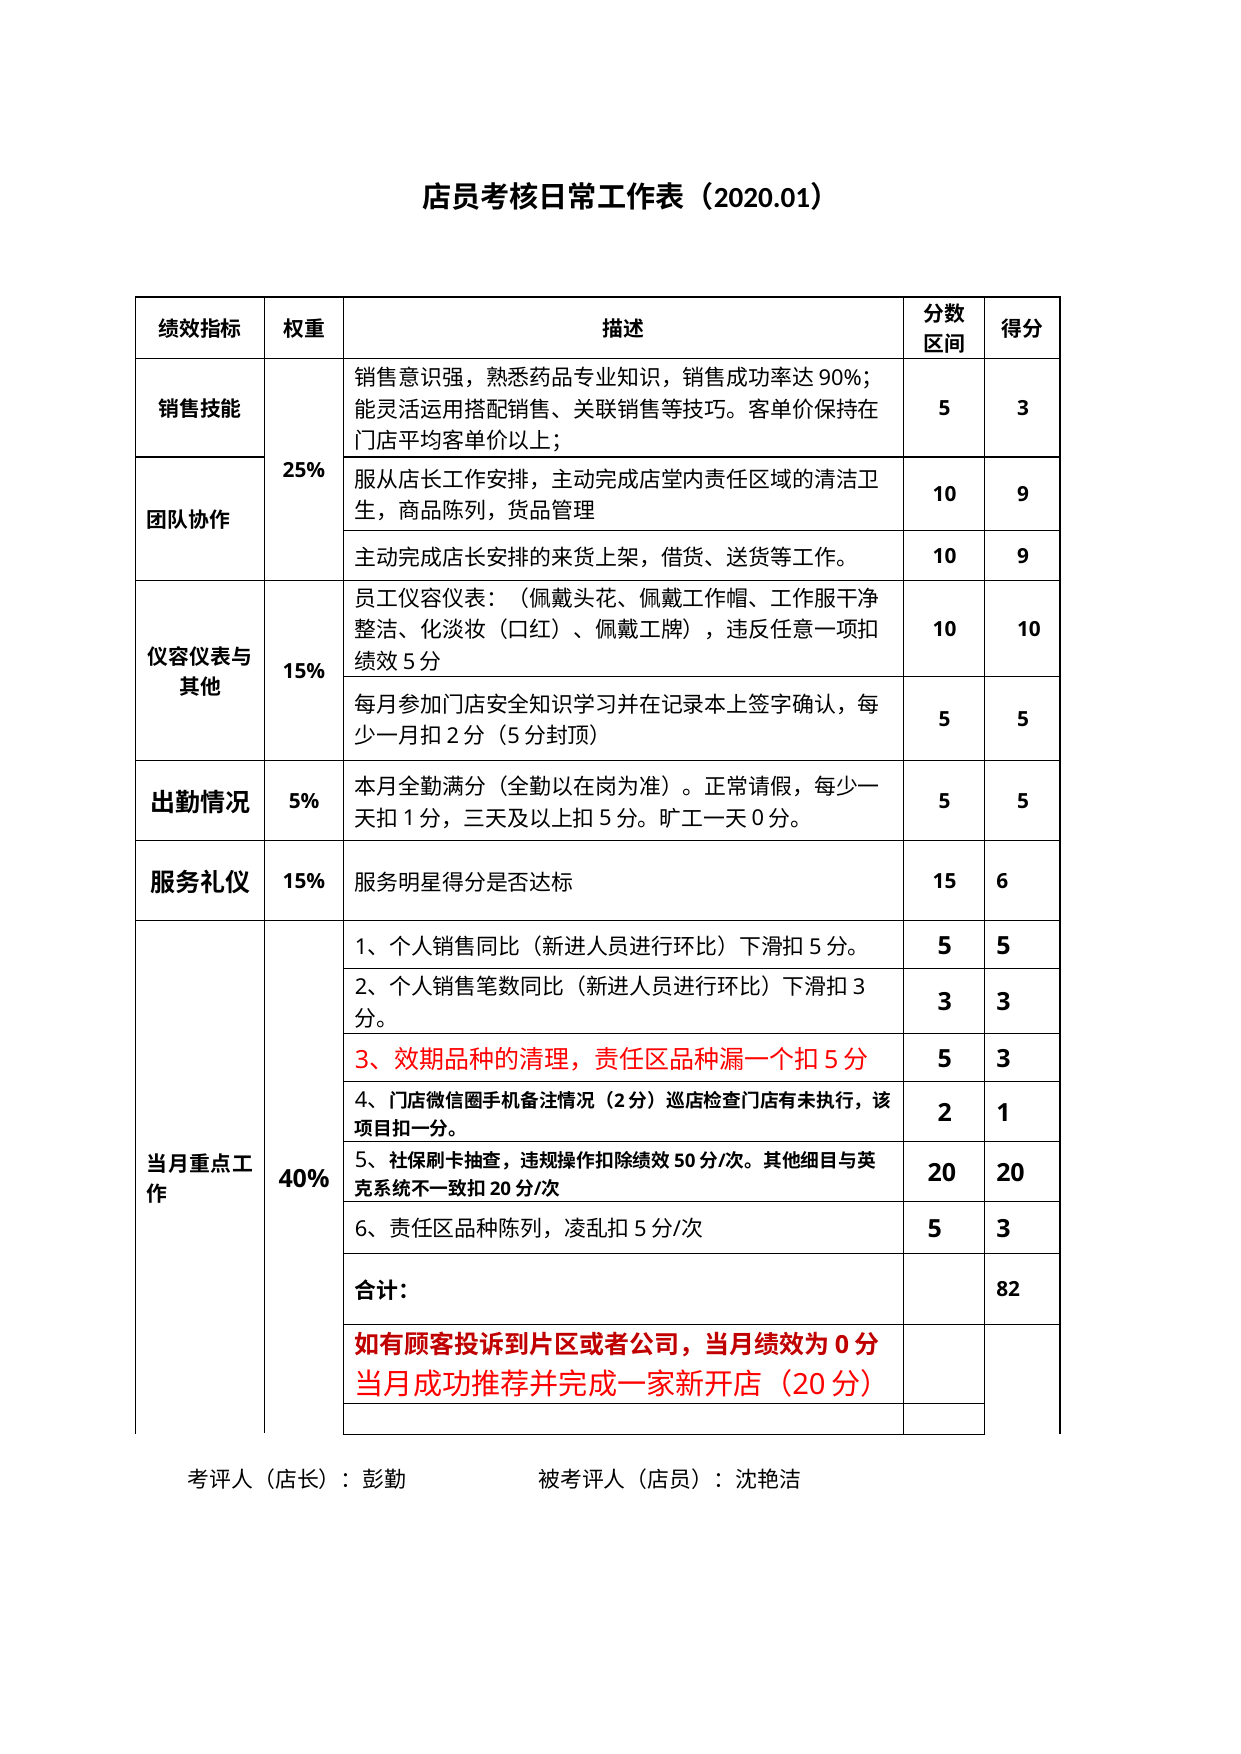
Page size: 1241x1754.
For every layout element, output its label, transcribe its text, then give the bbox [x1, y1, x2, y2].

table_cell 2 [904, 1082, 984, 1141]
table_cell 5 [985, 677, 1059, 760]
table_cell 20 [985, 1142, 1059, 1201]
table_cell 服务礼仪 [136, 841, 264, 920]
table_cell 3 [985, 1202, 1059, 1252]
table_cell 5 [904, 921, 984, 968]
table_cell 9 [985, 458, 1059, 530]
table_cell 合计： [344, 1254, 903, 1323]
table_cell [904, 1325, 984, 1403]
table_cell 3 [985, 1034, 1059, 1081]
table_cell 6、责任区品种陈列，凌乱扣5分/次 [344, 1202, 903, 1252]
table_cell 25% [265, 359, 343, 580]
table_cell 销售技能 [136, 359, 264, 456]
table_cell 1、个人销售同比（新进人员进行环比）下滑扣5分。 [344, 921, 903, 968]
table_cell 82 [985, 1254, 1059, 1323]
table_cell 6 [985, 841, 1059, 920]
table_cell 2、个人销售笔数同比（新进人员进行环比）下滑扣3分。 [344, 969, 903, 1033]
table_cell 仪容仪表与其他 [136, 581, 264, 760]
table_cell 5 [904, 1202, 984, 1252]
table_header 绩效指标 [136, 298, 264, 358]
table_cell 当月重点工作 [136, 921, 264, 1434]
table_cell 5 [904, 677, 984, 760]
table_cell 10 [904, 581, 984, 676]
table_cell [344, 1404, 903, 1434]
table_cell 15% [265, 581, 343, 760]
table_cell 1 [985, 1082, 1059, 1141]
table_cell 员工仪容仪表：（佩戴头花、佩戴工作帽、工作服干净整洁、化淡妆（口红）、佩戴工牌），违反任意一项扣绩效5分 [344, 581, 903, 676]
text 店员考核日常工作表（2020.01） [187, 162, 1053, 227]
table_cell [904, 1404, 984, 1434]
table_cell 主动完成店长安排的来货上架，借货、送货等工作。 [344, 531, 903, 580]
table_cell 服务明星得分是否达标 [344, 841, 903, 920]
table_cell 9 [985, 531, 1059, 580]
table_cell 3 [985, 969, 1059, 1033]
table_cell [904, 1254, 984, 1323]
table_cell 出勤情况 [136, 761, 264, 840]
table_cell 3、效期品种的清理，责任区品种漏一个扣5分 [344, 1034, 903, 1081]
table_cell 4、门店微信圈手机备注情况（2分）巡店检查门店有未执行，该项目扣一分。 [344, 1082, 903, 1141]
table_cell 5% [265, 761, 343, 840]
table_cell 本月全勤满分（全勤以在岗为准）。正常请假，每少一天扣1分，三天及以上扣5分。旷工一天0分。 [344, 761, 903, 840]
table_cell 5 [904, 761, 984, 840]
table_cell 5、社保刷卡抽查，违规操作扣除绩效50分/次。其他细目与英克系统不一致扣20分/次 [344, 1142, 903, 1201]
table_header 描述 [344, 298, 903, 358]
table_cell 15 [904, 841, 984, 920]
table_header 得分 [985, 298, 1059, 358]
table_header 分数 区间 [904, 298, 984, 358]
table_cell 3 [985, 359, 1059, 456]
table_cell 20 [904, 1142, 984, 1201]
table_cell 5 [985, 761, 1059, 840]
table_cell 5 [904, 359, 984, 456]
table_cell 40% [264, 921, 343, 1434]
table_cell 15% [265, 841, 343, 920]
table_cell 5 [985, 921, 1059, 968]
table_cell 5 [904, 1034, 984, 1081]
table_cell [985, 1325, 1059, 1434]
table_cell 3 [904, 969, 984, 1033]
table_header 权重 [265, 298, 343, 358]
table_cell 10 [904, 458, 984, 530]
table_cell 服从店长工作安排，主动完成店堂内责任区域的清洁卫生，商品陈列，货品管理 [344, 458, 903, 530]
table_cell 如有顾客投诉到片区或者公司，当月绩效为0分当月成功推荐并完成一家新开店（20分） [344, 1325, 903, 1403]
table_cell 团队协作 [136, 458, 264, 580]
table_cell 销售意识强，熟悉药品专业知识，销售成功率达90%；能灵活运用搭配销售、关联销售等技巧。客单价保持在门店平均客单价以上； [344, 359, 903, 456]
text 考评人（店长）：彭勤 被考评人（店员）：沈艳洁 [187, 1434, 1053, 1494]
table_cell 每月参加门店安全知识学习并在记录本上签字确认，每少一月扣2分（5分封顶） [344, 677, 903, 760]
table_cell 10 [985, 581, 1059, 676]
table_cell 10 [904, 531, 984, 580]
